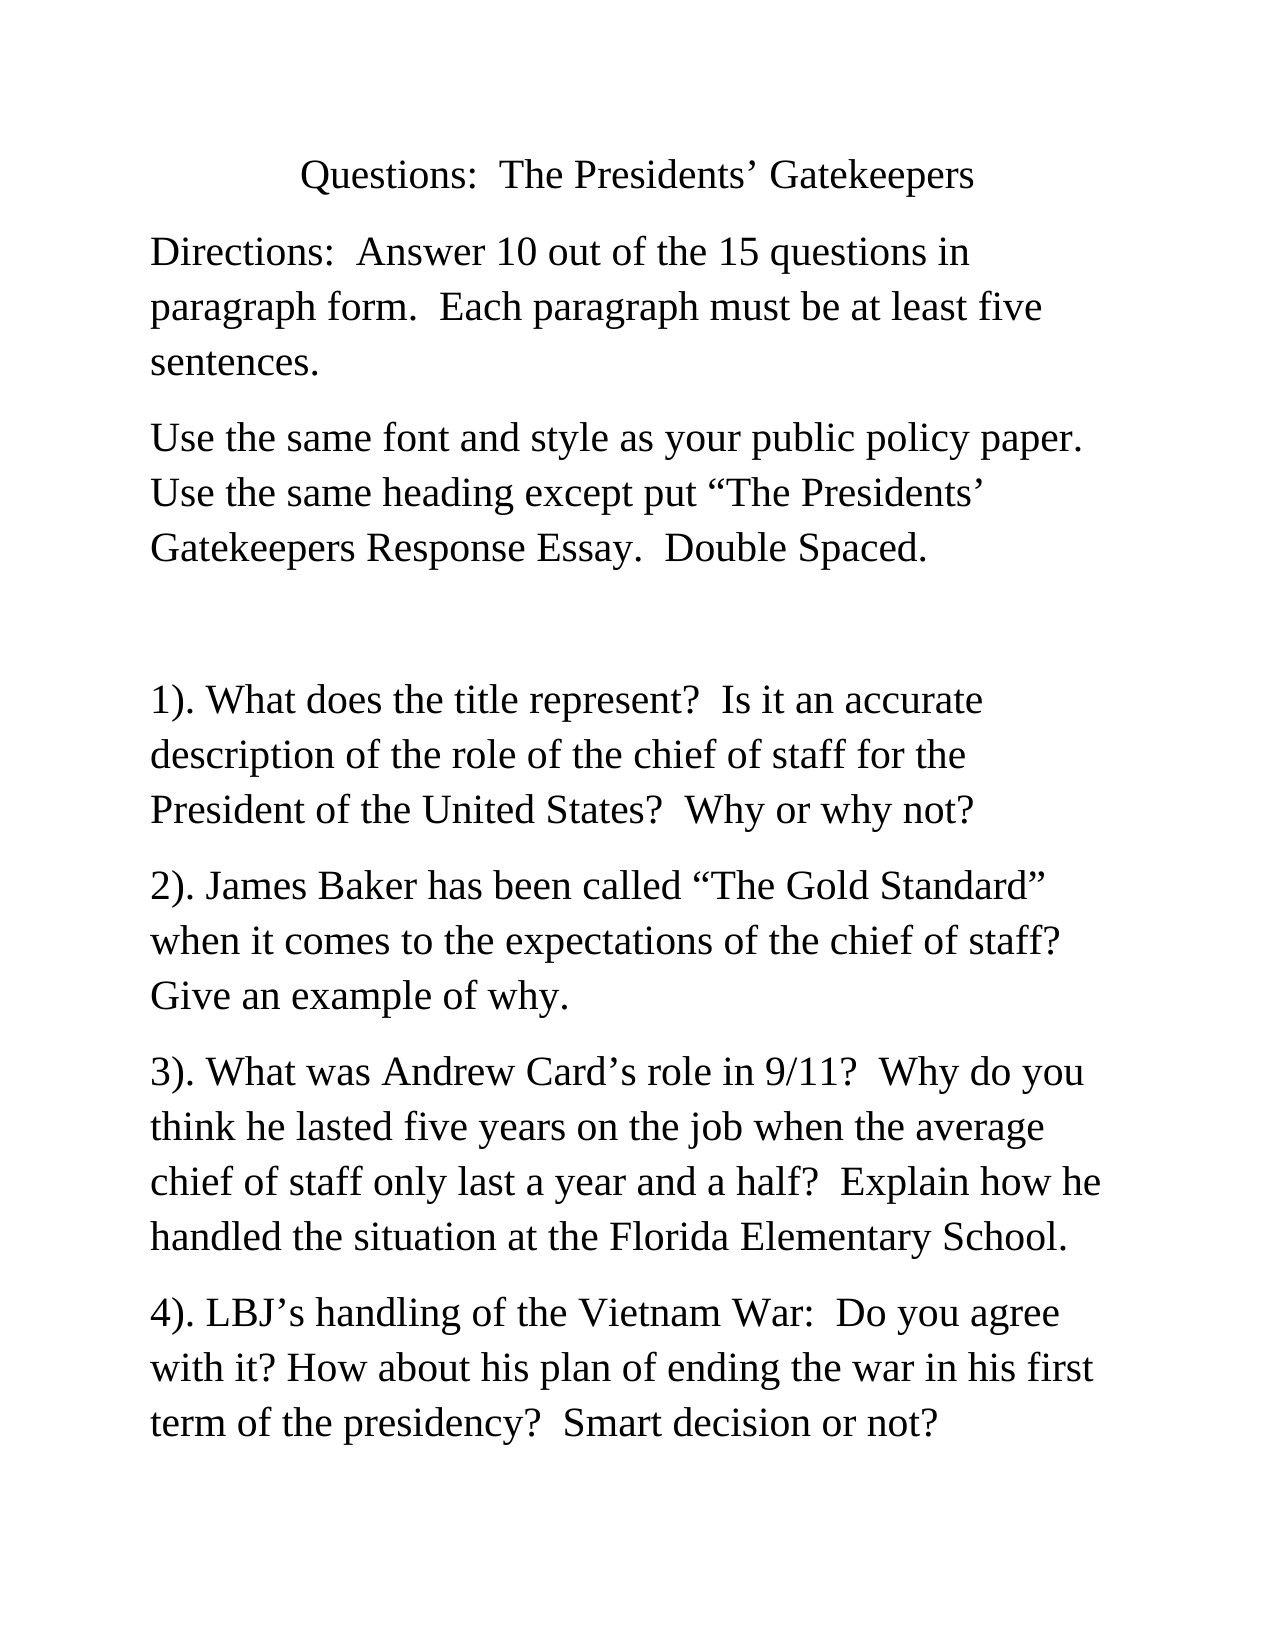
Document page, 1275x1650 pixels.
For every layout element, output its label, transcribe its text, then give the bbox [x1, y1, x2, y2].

text 1). What does the title represent? Is it an accurate description of the role of the chief of staff for the President of the United States? Why or why not? [150, 674, 1125, 832]
text 3). What was Andrew Card’s role in 9/11? Why do you think he lasted five years on the job when the average chief of staff only last a year and a half? Explain how he handled the situation at the Florida Elementary School. [150, 1046, 1125, 1260]
text Questions: The Presidents’ Gatekeepers [150, 150, 1125, 198]
text 2). James Baker has been called “The Gold Standard” when it comes to the expectations of the chief of staff? Give an example of why. [150, 860, 1125, 1018]
text 4). LBJ’s handling of the Vietnam War: Do you agree with it? How about his plan of ending the war in his first term of the presidency? Smart decision or not? [150, 1288, 1125, 1446]
text Directions: Answer 10 out of the 15 questions in paragraph form. Each paragraph must be at least five sentences. [150, 226, 1125, 384]
text Use the same font and style as your public policy paper. Use the same heading except put “The Presidents’ Gatekeepers Response Essay. Double Spaced. [150, 412, 1125, 570]
